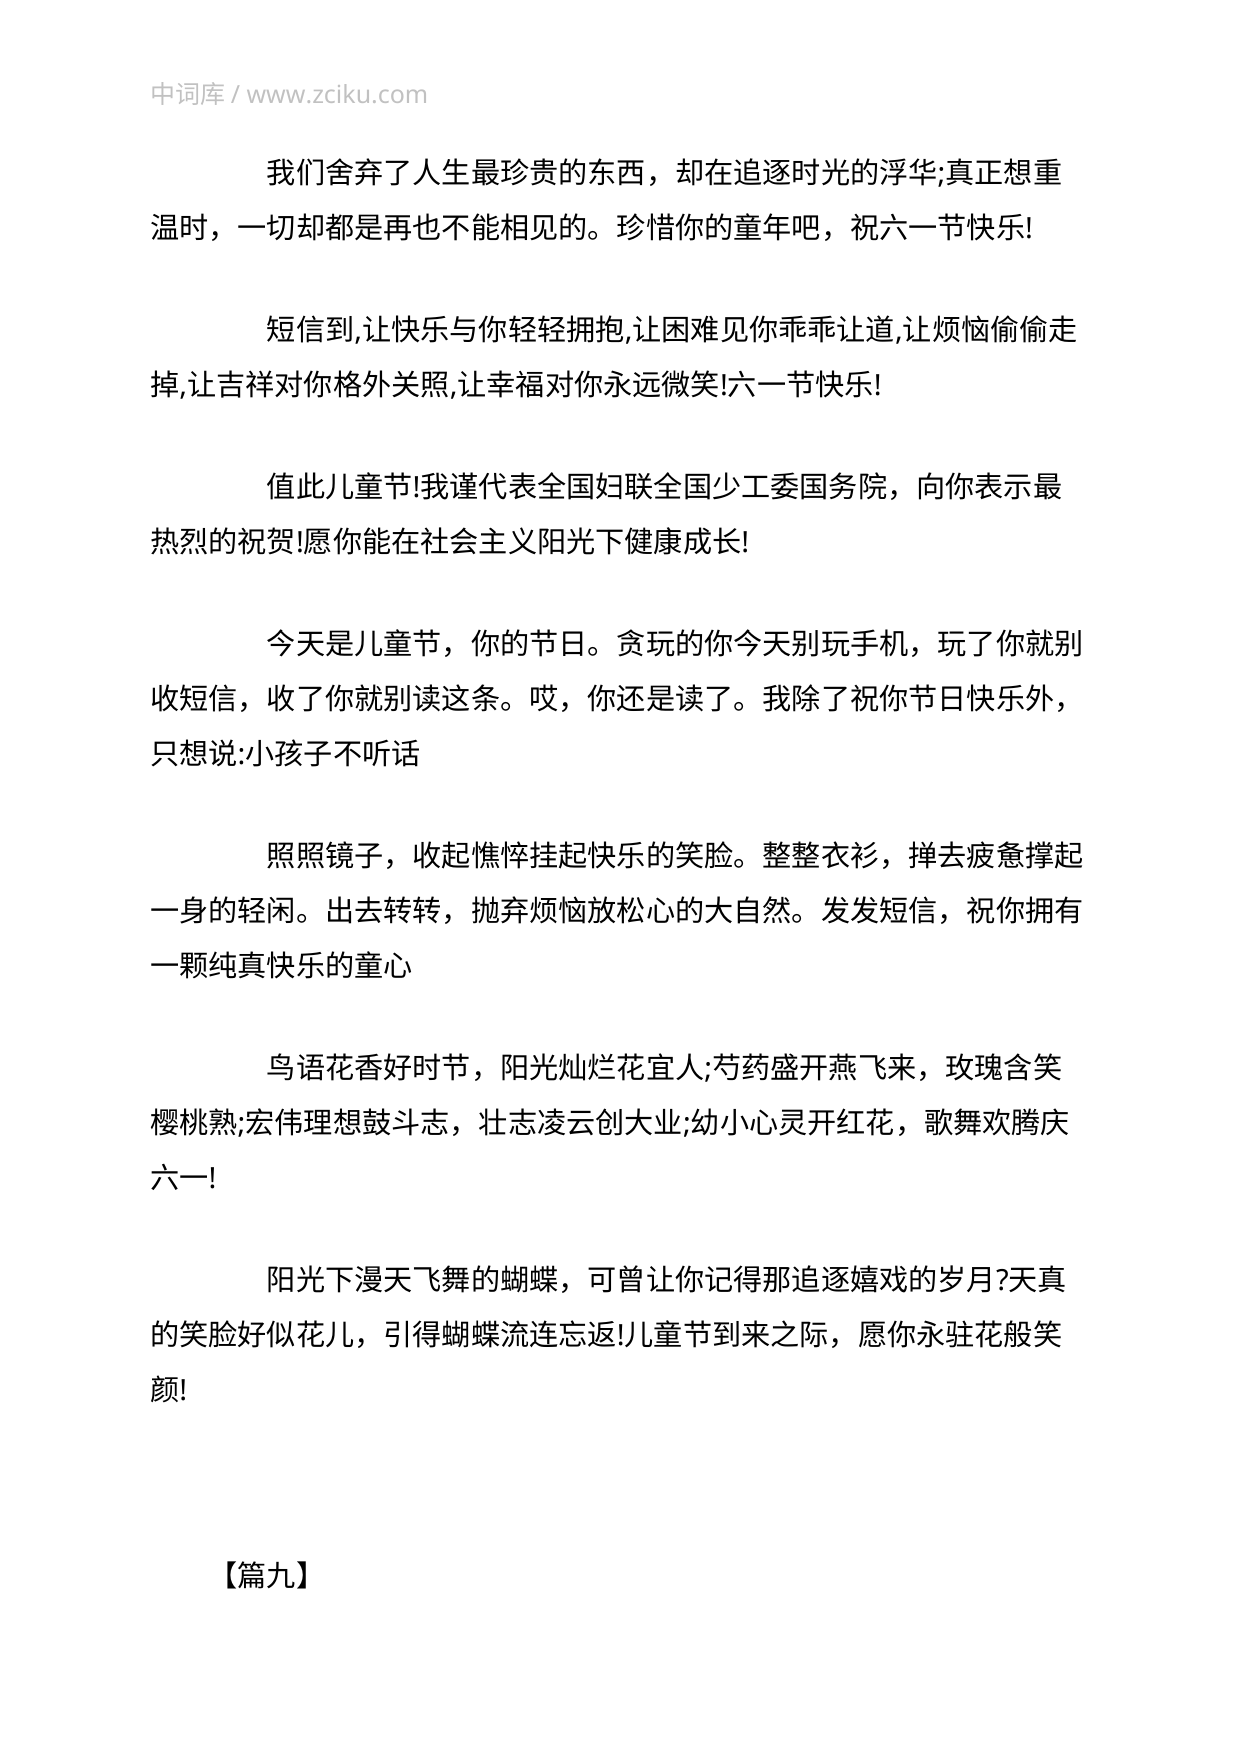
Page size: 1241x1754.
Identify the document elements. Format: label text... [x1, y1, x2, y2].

text 今天是儿童节，你的节日。贪玩的你今天别玩手机，玩了你就别收短信，收了你就别读这条。哎，你还是读了。我除了祝你节日快乐外，只想说:小孩子不听话 [150, 621, 1090, 773]
text 【篇九】 [150, 1552, 1090, 1595]
text 短信到,让快乐与你轻轻拥抱,让困难见你乖乖让道,让烦恼偷偷走掉,让吉祥对你格外关照,让幸福对你永远微笑!六一节快乐! [150, 307, 1090, 404]
text 阳光下漫天飞舞的蝴蝶，可曾让你记得那追逐嬉戏的岁月?天真的笑脸好似花儿，引得蝴蝶流连忘返!儿童节到来之际，愿你永驻花般笑颜! [150, 1256, 1090, 1409]
text 我们舍弃了人生最珍贵的东西，却在追逐时光的浮华;真正想重温时，一切却都是再也不能相见的。珍惜你的童年吧，祝六一节快乐! [150, 150, 1090, 247]
text 鸟语花香好时节，阳光灿烂花宜人;芍药盛开燕飞来，玫瑰含笑樱桃熟;宏伟理想鼓斗志，壮志凌云创大业;幼小心灵开红花，歌舞欢腾庆六一! [150, 1044, 1090, 1197]
text 照照镜子，收起憔悴挂起快乐的笑脸。整整衣衫，掸去疲惫撑起一身的轻闲。出去转转，抛弃烦恼放松心的大自然。发发短信，祝你拥有一颗纯真快乐的童心 [150, 833, 1090, 985]
text 值此儿童节!我谨代表全国妇联全国少工委国务院，向你表示最热烈的祝贺!愿你能在社会主义阳光下健康成长! [150, 464, 1090, 561]
